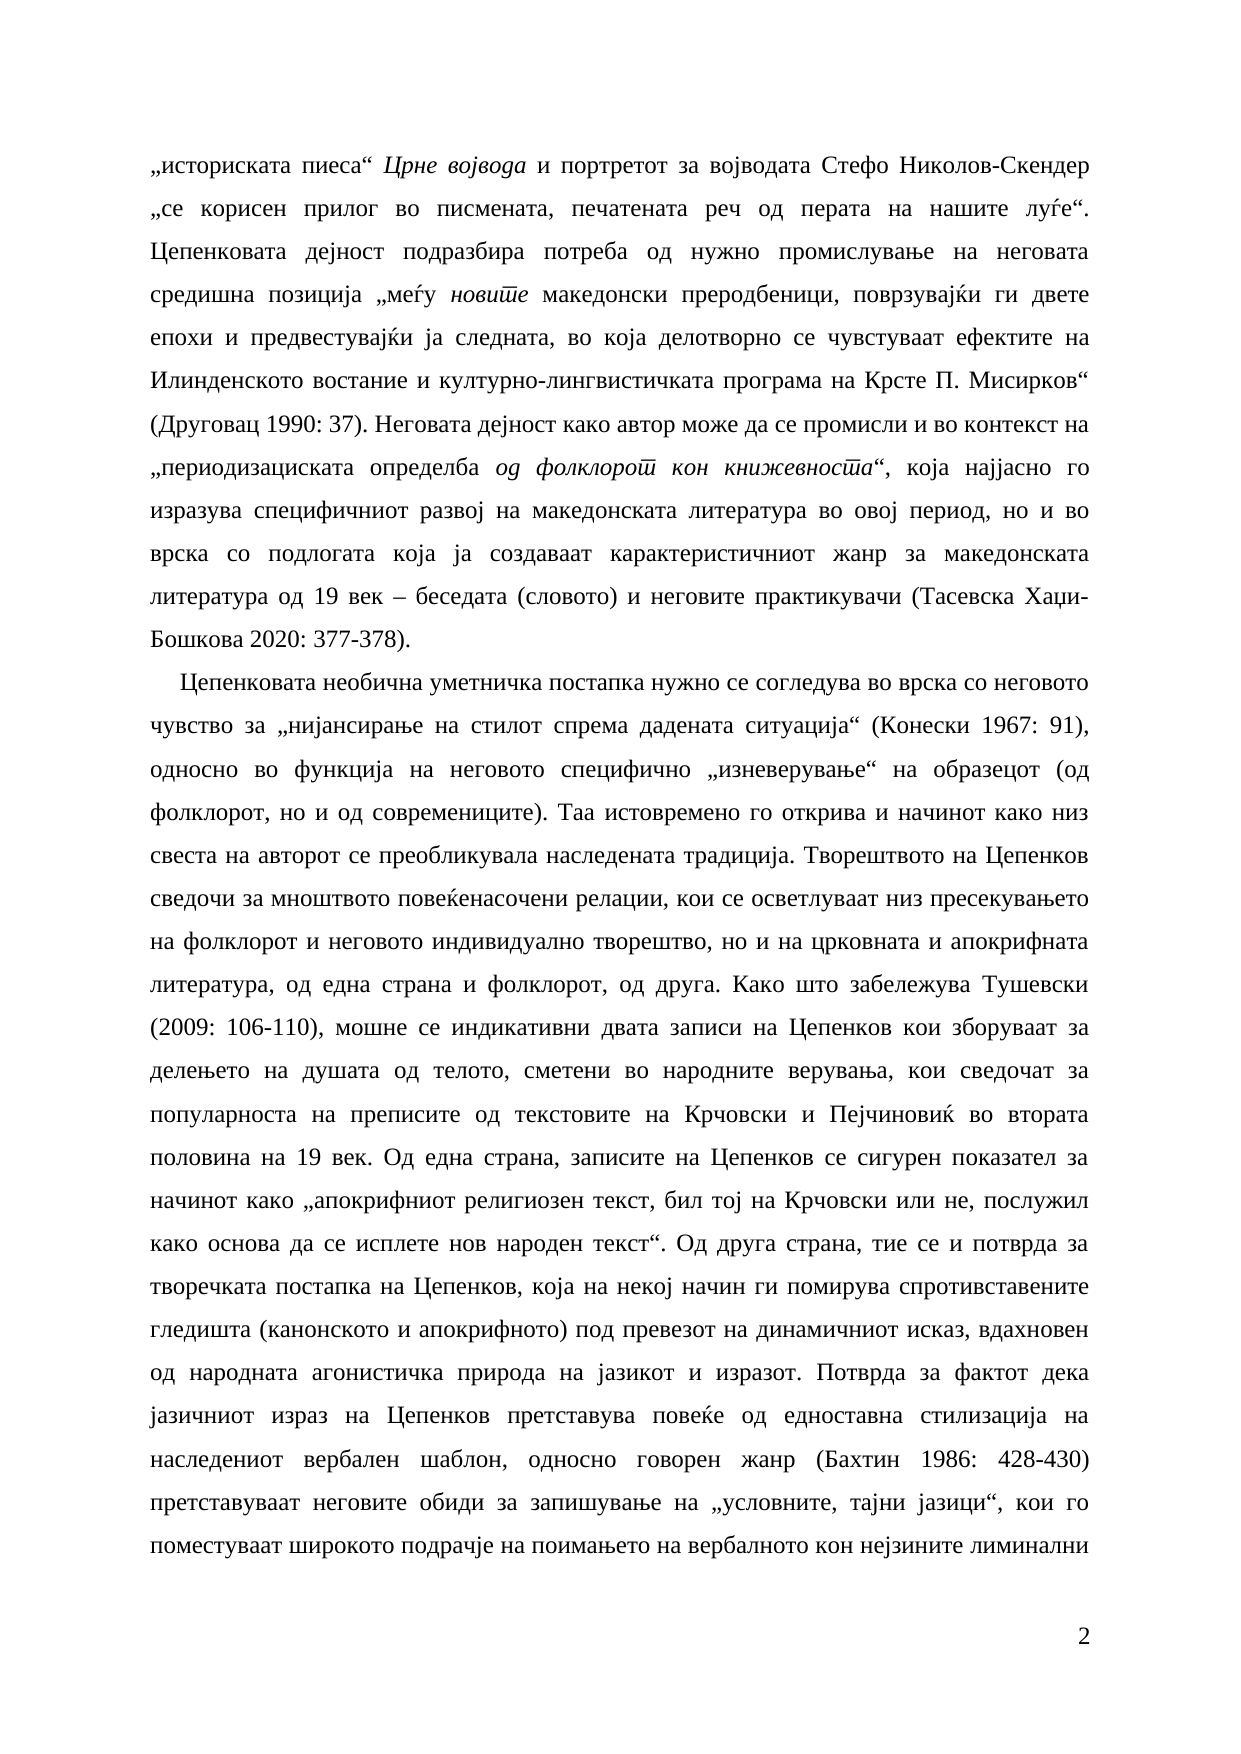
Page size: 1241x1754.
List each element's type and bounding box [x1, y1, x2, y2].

text [150, 150, 1090, 653]
text [150, 667, 1090, 1559]
